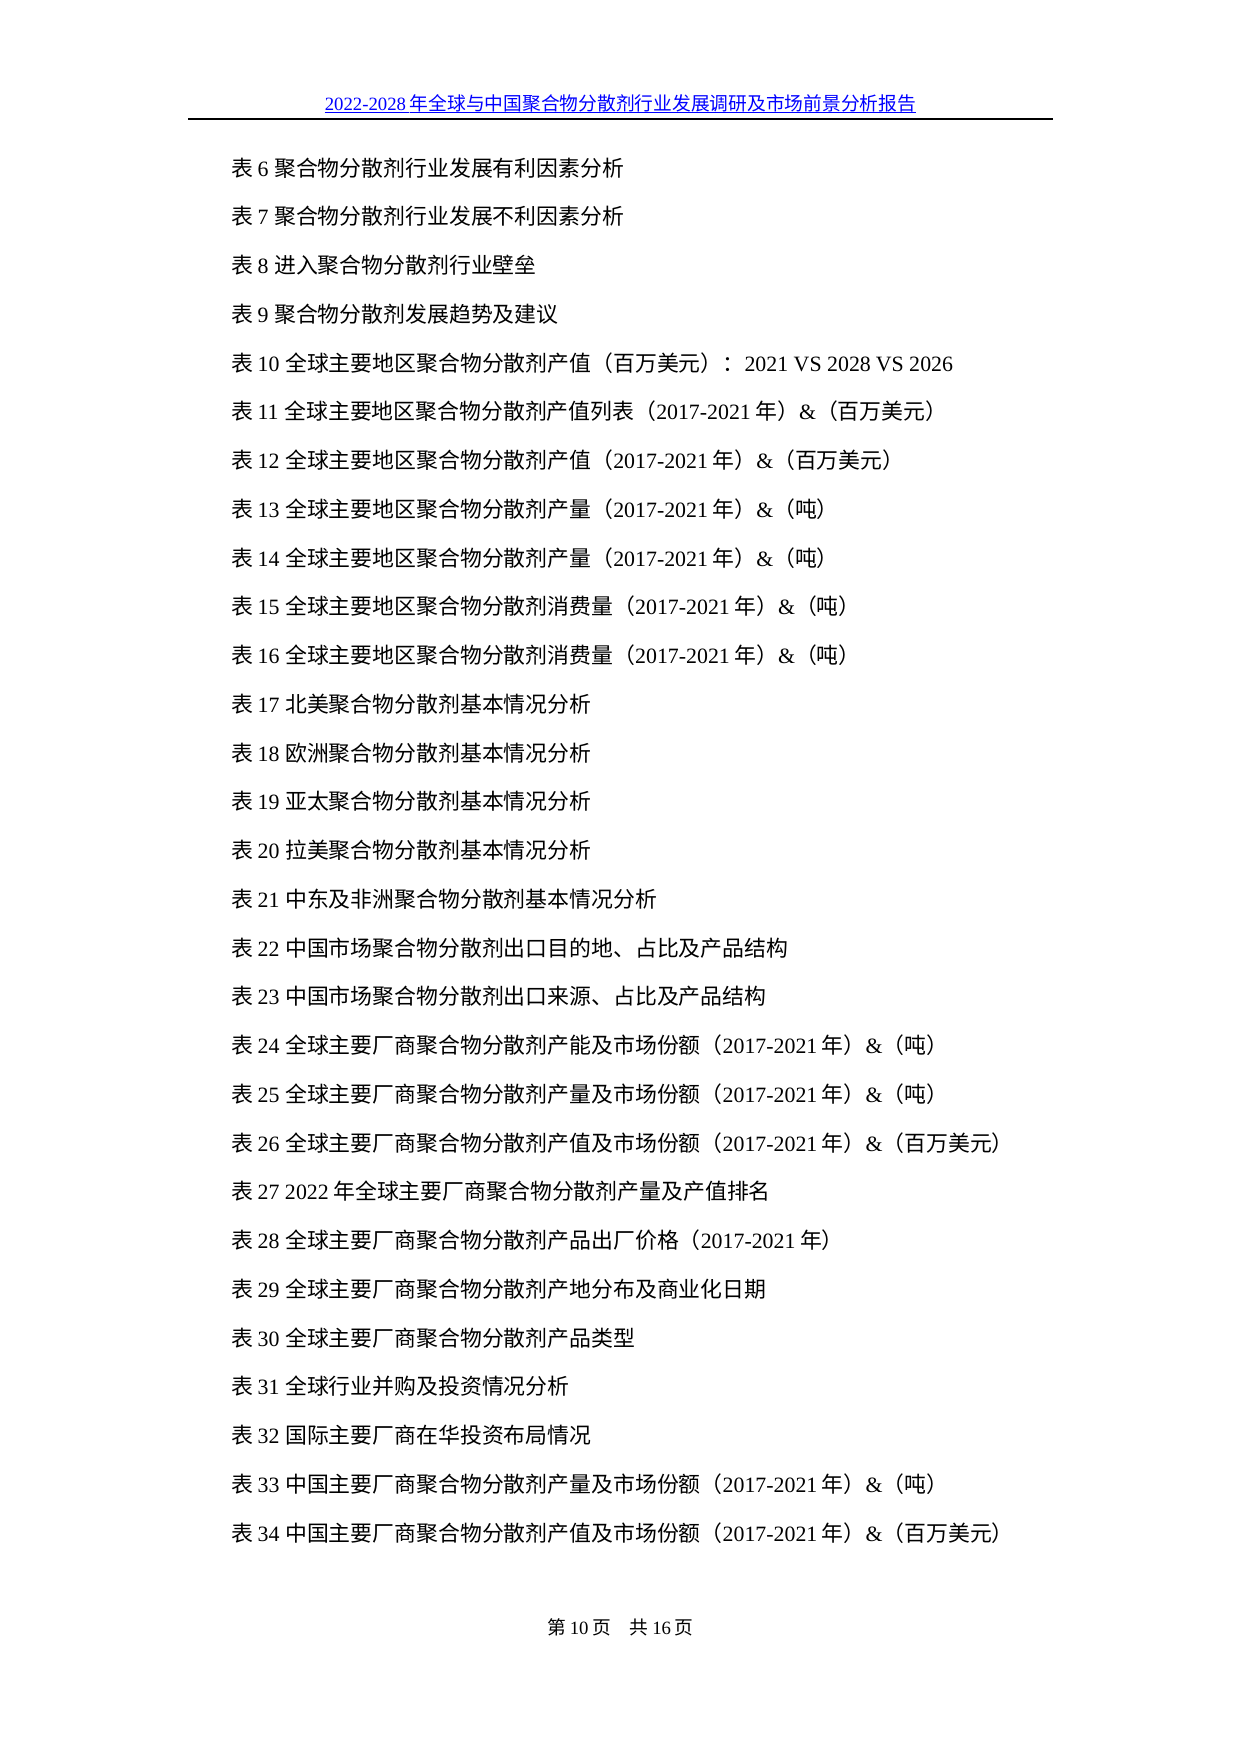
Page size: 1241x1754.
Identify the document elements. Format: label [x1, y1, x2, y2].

text [187, 150, 1053, 1548]
